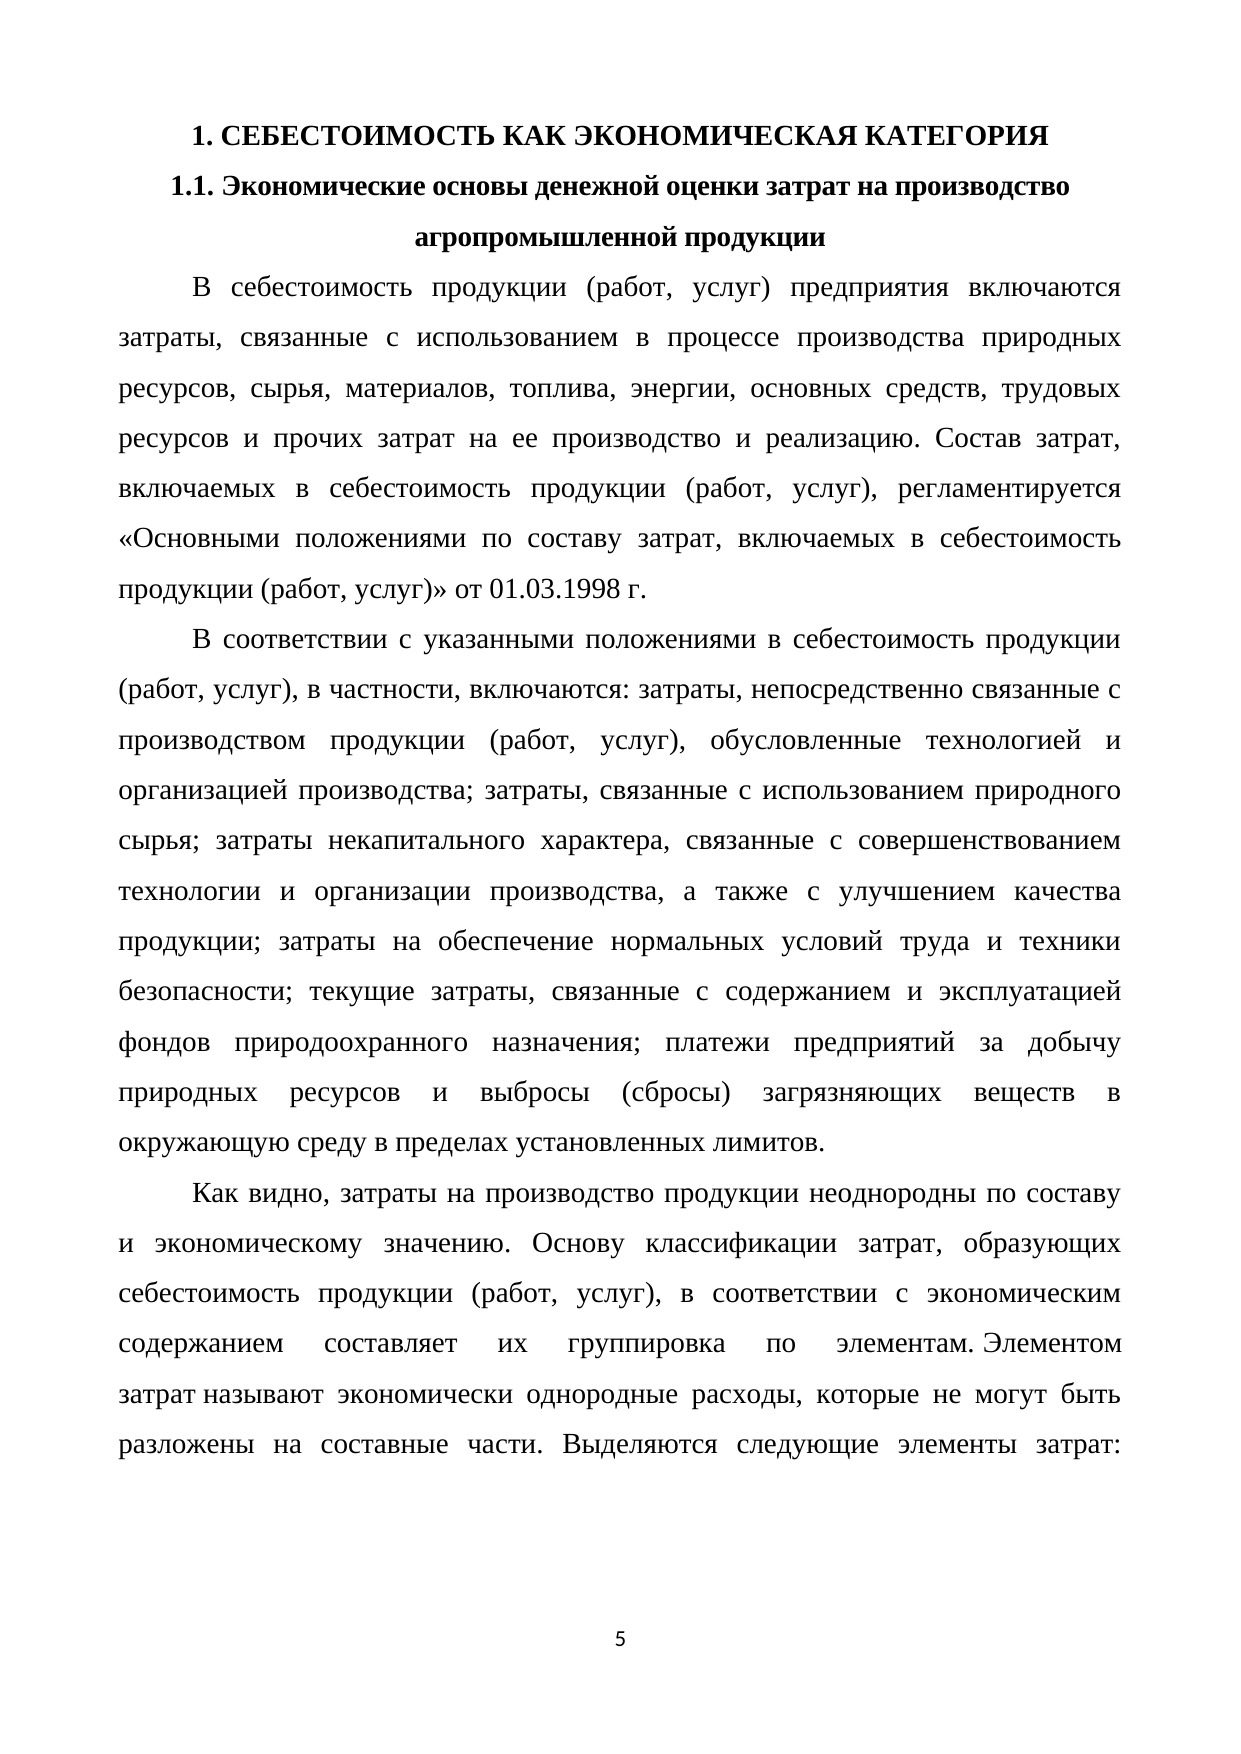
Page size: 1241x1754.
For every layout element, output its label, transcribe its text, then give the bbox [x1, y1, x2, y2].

text В соответствии с указанными положениями в себестоимость продукции (работ, услуг), в частности, включаются: затраты, непосредственно связанные с производством продукции (работ, услуг), обусловленные технологией и организацией производства; затраты, связанные с использованием природного сырья; затраты некапитального характера, связанные с совершенствованием технологии и организации производства, а также с улучшением качества продукции; затраты на обеспечение нормальных условий труда и техники безопасности; текущие затраты, связанные с содержанием и эксплуатацией фондов природоохранного назначения; платежи предприятий за добычу природных ресурсов и выбросы (сбросы) загрязняющих веществ в окружающую среду в пределах установленных лимитов. [118, 621, 1122, 1158]
text 1. СЕБЕСТОИМОСТЬ КАК ЭКОНОМИЧЕСКАЯ КАТЕГОРИЯ [118, 118, 1122, 152]
text В себестоимость продукции (работ, услуг) предприятия включаются затраты, связанные с использованием в процессе производства природных ресурсов, сырья, материалов, топлива, энергии, основных средств, трудовых ресурсов и прочих затрат на ее производство и реализацию. Состав затрат, включаемых в себестоимость продукции (работ, услуг), регламентируется «Основными положениями по составу затрат, включаемых в себестоимость продукции (работ, услуг)» от 01.03.1998 г. [118, 269, 1122, 604]
text 1.1. Экономические основы денежной оценки затрат на производство агропромышленной продукции [118, 168, 1122, 252]
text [118, 1175, 1122, 1460]
